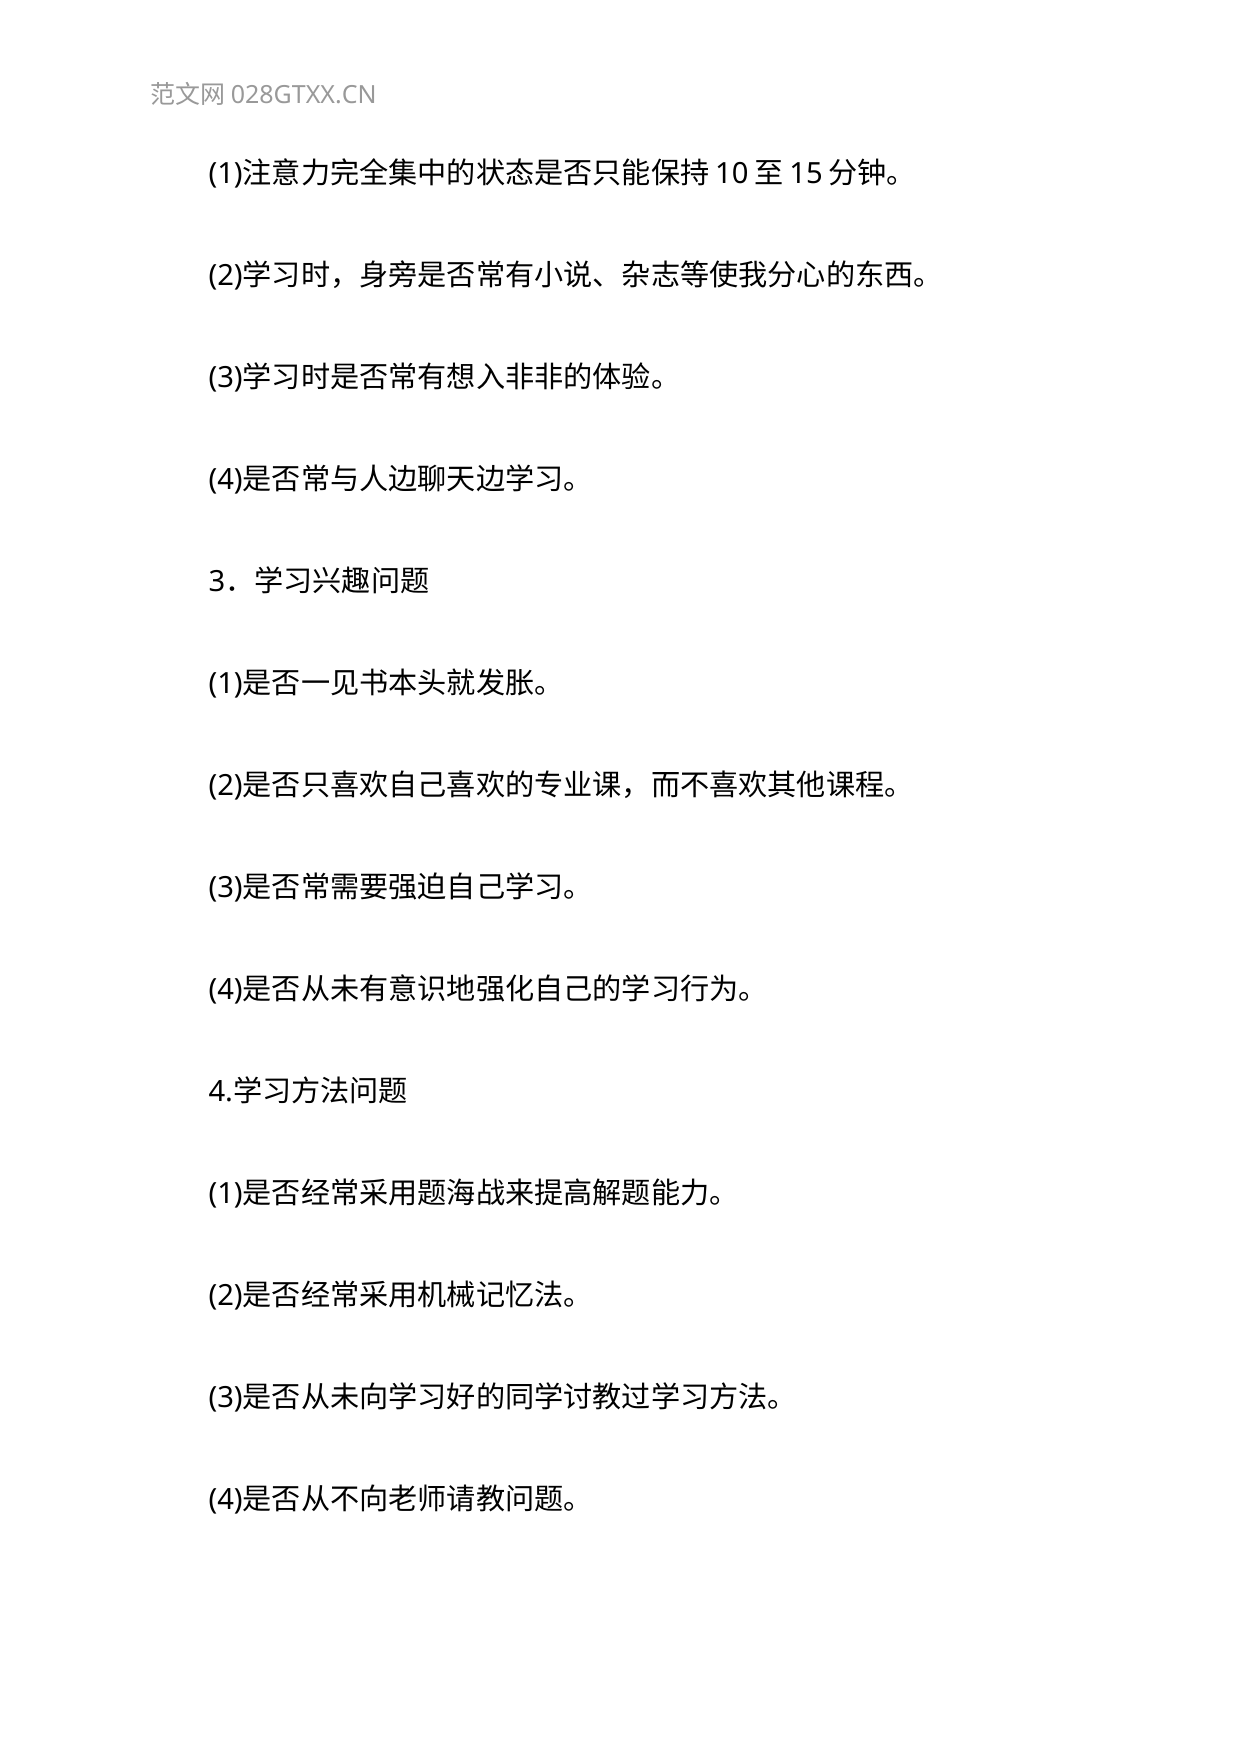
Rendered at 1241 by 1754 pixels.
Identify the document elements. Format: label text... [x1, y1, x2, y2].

text (4)是否从不向老师请教问题。 [150, 1476, 1090, 1518]
text (4)是否从未有意识地强化自己的学习行为。 [150, 966, 1090, 1008]
text (3)是否从未向学习好的同学讨教过学习方法。 [150, 1374, 1090, 1416]
text (3)是否常需要强迫自己学习。 [150, 864, 1090, 906]
text (2)是否只喜欢自己喜欢的专业课，而不喜欢其他课程。 [150, 762, 1090, 804]
text 4.学习方法问题 [150, 1068, 1090, 1110]
text (1)是否一见书本头就发胀。 [150, 660, 1090, 702]
text (3)学习时是否常有想入非非的体验。 [150, 354, 1090, 396]
text (2)是否经常采用机械记忆法。 [150, 1272, 1090, 1314]
text 3．学习兴趣问题 [150, 558, 1090, 600]
text (1)注意力完全集中的状态是否只能保持10至15分钟。 [150, 150, 1090, 192]
text (4)是否常与人边聊天边学习。 [150, 456, 1090, 498]
text (2)学习时，身旁是否常有小说、杂志等使我分心的东西。 [150, 252, 1090, 294]
text (1)是否经常采用题海战来提高解题能力。 [150, 1170, 1090, 1212]
